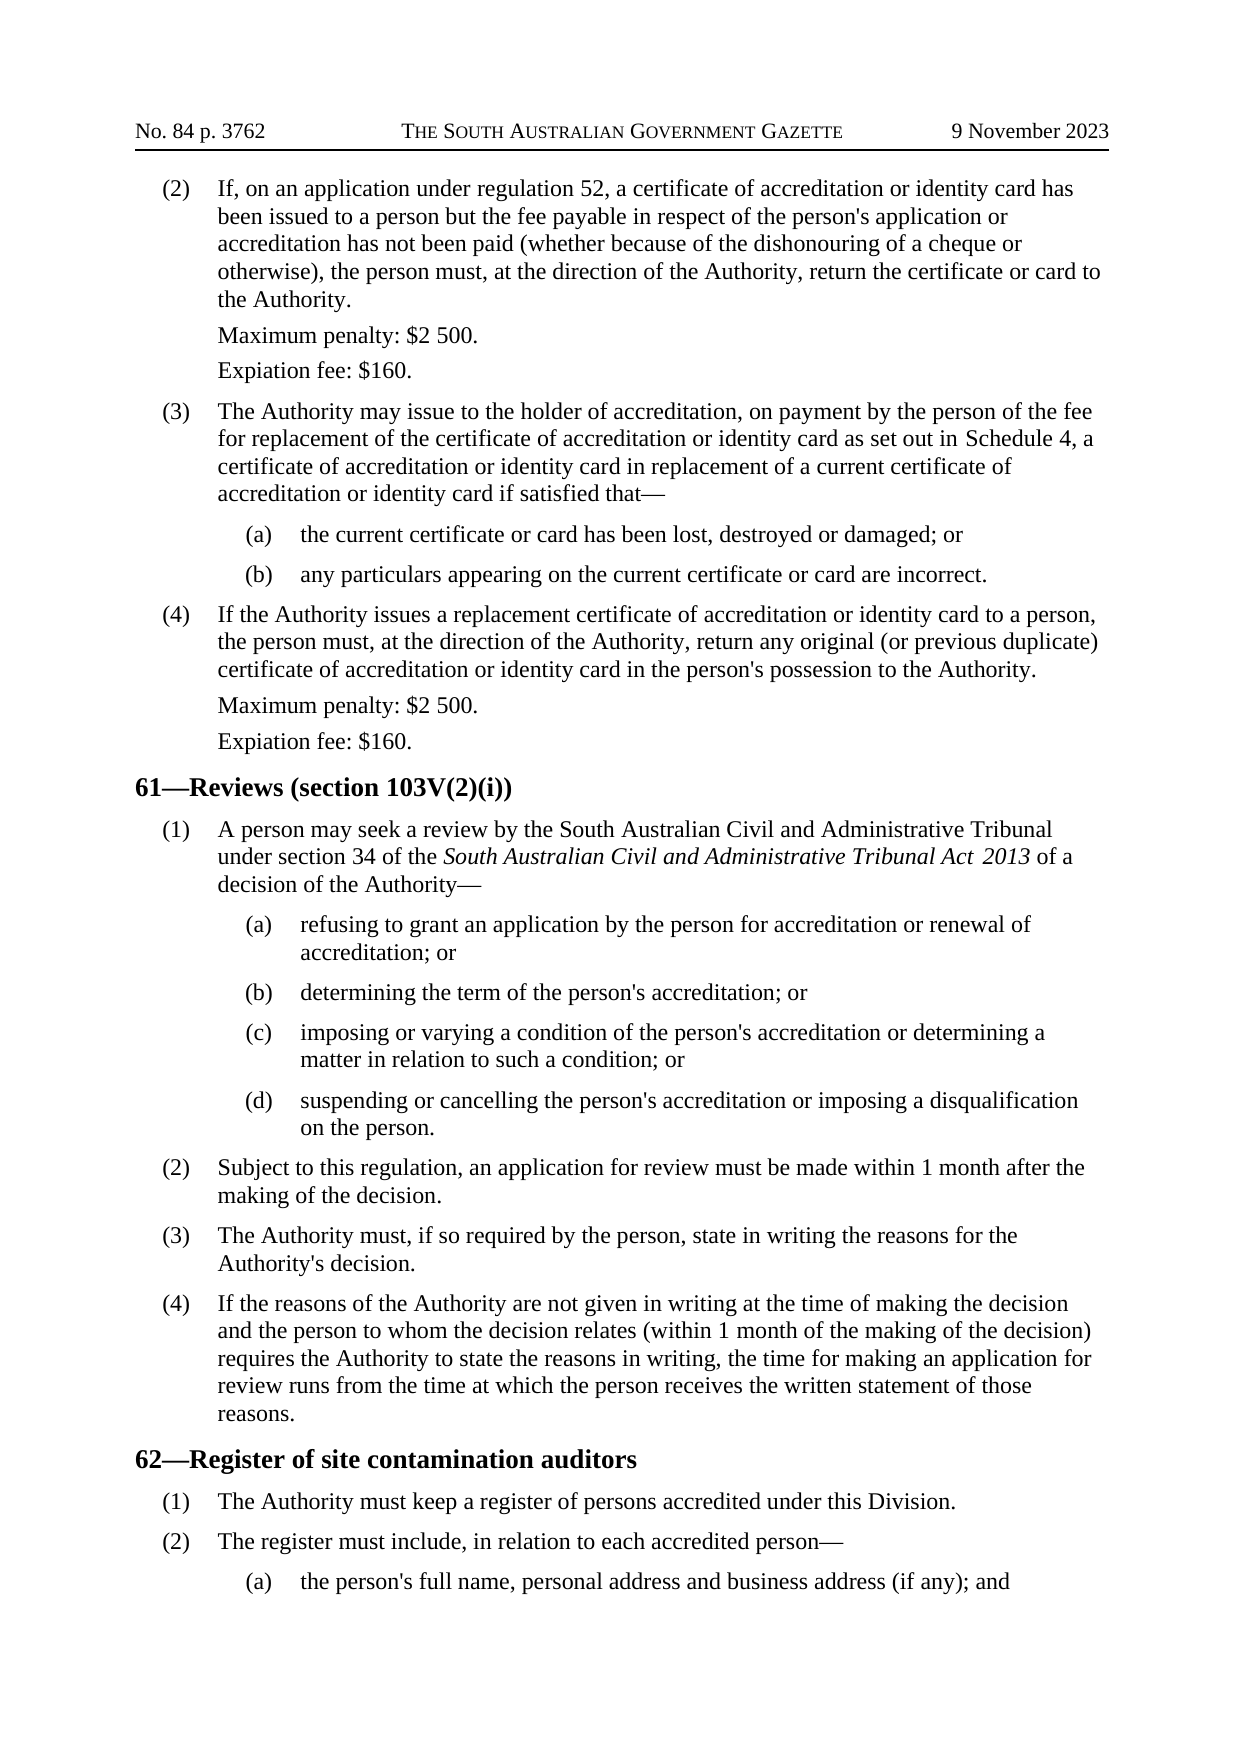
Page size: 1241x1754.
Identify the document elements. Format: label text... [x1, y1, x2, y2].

text (3) The Authority must, if so required by the person, state in writing the reasons for the Authority's decision. [135, 1221, 1109, 1276]
text (2) Subject to this regulation, an application for review must be made within 1 month after the making of the decision. [135, 1153, 1109, 1208]
text (1) A person may seek a review by the South Australian Civil and Administrative Tribunal under section 34 of the South Australian Civil and Administrative Tribunal Act 2013 of a decision of the Authority— [135, 815, 1109, 898]
text 61—Reviews (section 103V(2)(i)) [135, 771, 1109, 802]
text (2) If, on an application under regulation 52, a certificate of accreditation or identity card has been issued to a person but the fee payable in respect of the person's application or accreditation has not been paid (whether because of the dishonouring of a cheque or otherwise), the person must, at the direction of the Authority, return the certificate or card to the Authority. [135, 174, 1109, 312]
text (a) the current certificate or card has been lost, destroyed or damaged; or [217, 519, 1109, 547]
text (d) suspending or cancelling the person's accreditation or imposing a disqualification on the person. [217, 1086, 1109, 1141]
text Expiation fee: $160. [217, 727, 1109, 754]
text 62—Register of site contamination auditors [135, 1443, 1109, 1474]
text (1) The Authority must keep a register of persons accredited under this Division. [135, 1487, 1109, 1515]
text (2) The register must include, in relation to each accredited person— [135, 1527, 1109, 1555]
text Maximum penalty: $2 500. [217, 321, 1109, 348]
text (4) If the Authority issues a replacement certificate of accreditation or identity card to a person, the person must, at the direction of the Authority, return any original (or previous duplicate) certificate of accreditation or identity card in the person's possession to the Authority. [135, 600, 1109, 683]
text (c) imposing or varying a condition of the person's accreditation or determining a matter in relation to such a condition; or [217, 1018, 1109, 1073]
text (4) If the reasons of the Authority are not given in writing at the time of making the decision and the person to whom the decision relates (within 1 month of the making of the decision) requires the Authority to state the reasons in writing, the time for making an application for review runs from the time at which the person receives the written statement of those reasons. [135, 1289, 1109, 1427]
text Expiation fee: $160. [217, 357, 1109, 384]
text (b) any particulars appearing on the current certificate or card are incorrect. [217, 560, 1109, 587]
text (a) refusing to grant an application by the person for accreditation or renewal of accreditation; or [217, 910, 1109, 965]
text (3) The Authority may issue to the holder of accreditation, on payment by the person of the fee for replacement of the certificate of accreditation or identity card as set out in Schedule 4, a certificate of accreditation or identity card in replacement of a current certificate of accreditation or identity card if satisfied that— [135, 397, 1109, 507]
text (a) the person's full name, personal address and business address (if any); and [217, 1567, 1109, 1595]
text (b) determining the term of the person's accreditation; or [217, 978, 1109, 1005]
text Maximum penalty: $2 500. [217, 691, 1109, 718]
